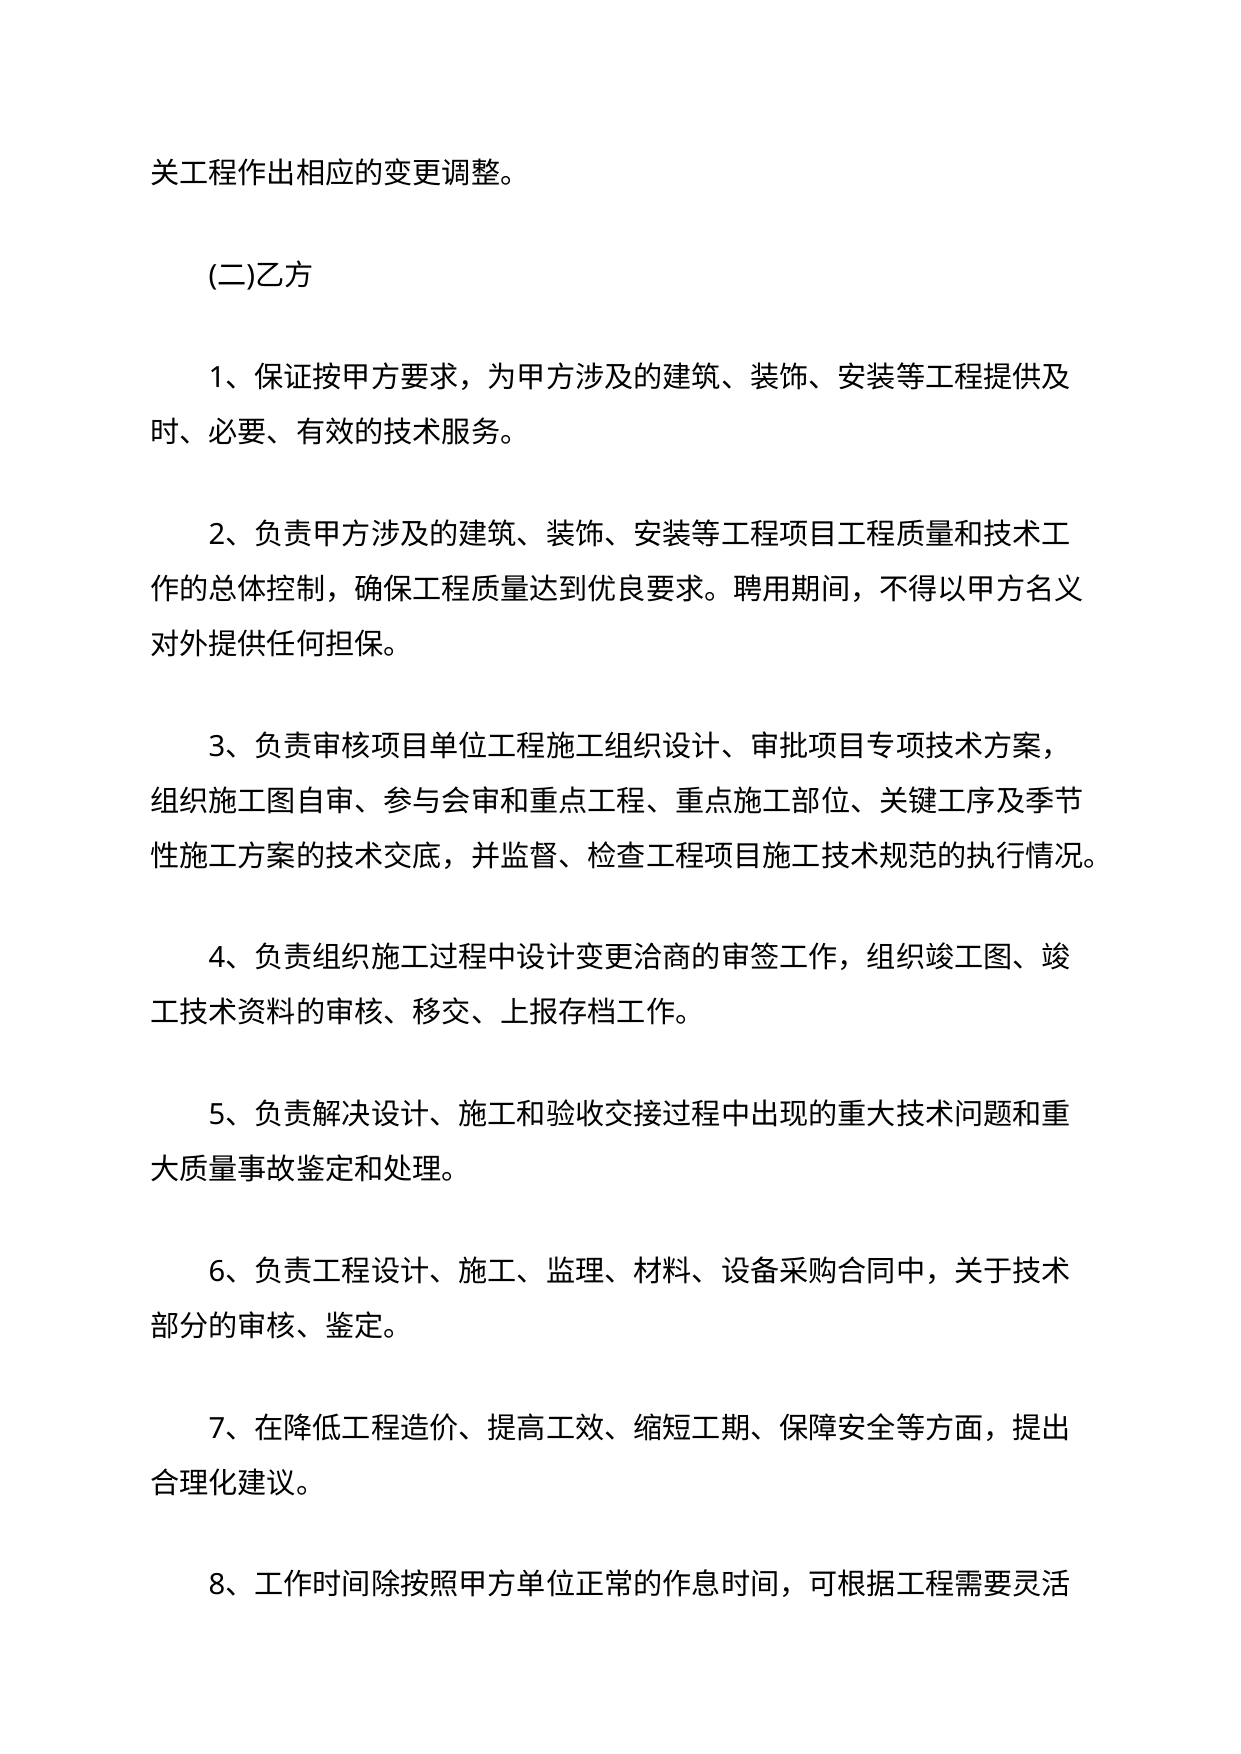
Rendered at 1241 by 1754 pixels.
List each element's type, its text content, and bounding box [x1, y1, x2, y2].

text 4、负责组织施工过程中设计变更洽商的审签工作，组织竣工图、竣工技术资料的审核、移交、上报存档工作。 [150, 934, 1090, 1031]
text 5、负责解决设计、施工和验收交接过程中出现的重大技术问题和重大质量事故鉴定和处理。 [150, 1091, 1090, 1188]
text 6、负责工程设计、施工、监理、材料、设备采购合同中，关于技术部分的审核、鉴定。 [150, 1247, 1090, 1345]
text 2、负责甲方涉及的建筑、装饰、安装等工程项目工程质量和技术工作的总体控制，确保工程质量达到优良要求。聘用期间，不得以甲方名义对外提供任何担保。 [150, 511, 1090, 663]
text (二)乙方 [150, 252, 1090, 294]
text 1、保证按甲方要求，为甲方涉及的建筑、装饰、安装等工程提供及时、必要、有效的技术服务。 [150, 354, 1090, 451]
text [150, 150, 1090, 192]
text 7、在降低工程造价、提高工效、缩短工期、保障安全等方面，提出合理化建议。 [150, 1404, 1090, 1501]
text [150, 1561, 1090, 1603]
text 3、负责审核项目单位工程施工组织设计、审批项目专项技术方案，组织施工图自审、参与会审和重点工程、重点施工部位、关键工序及季节性施工方案的技术交底，并监督、检查工程项目施工技术规范的执行情况。 [150, 722, 1090, 874]
